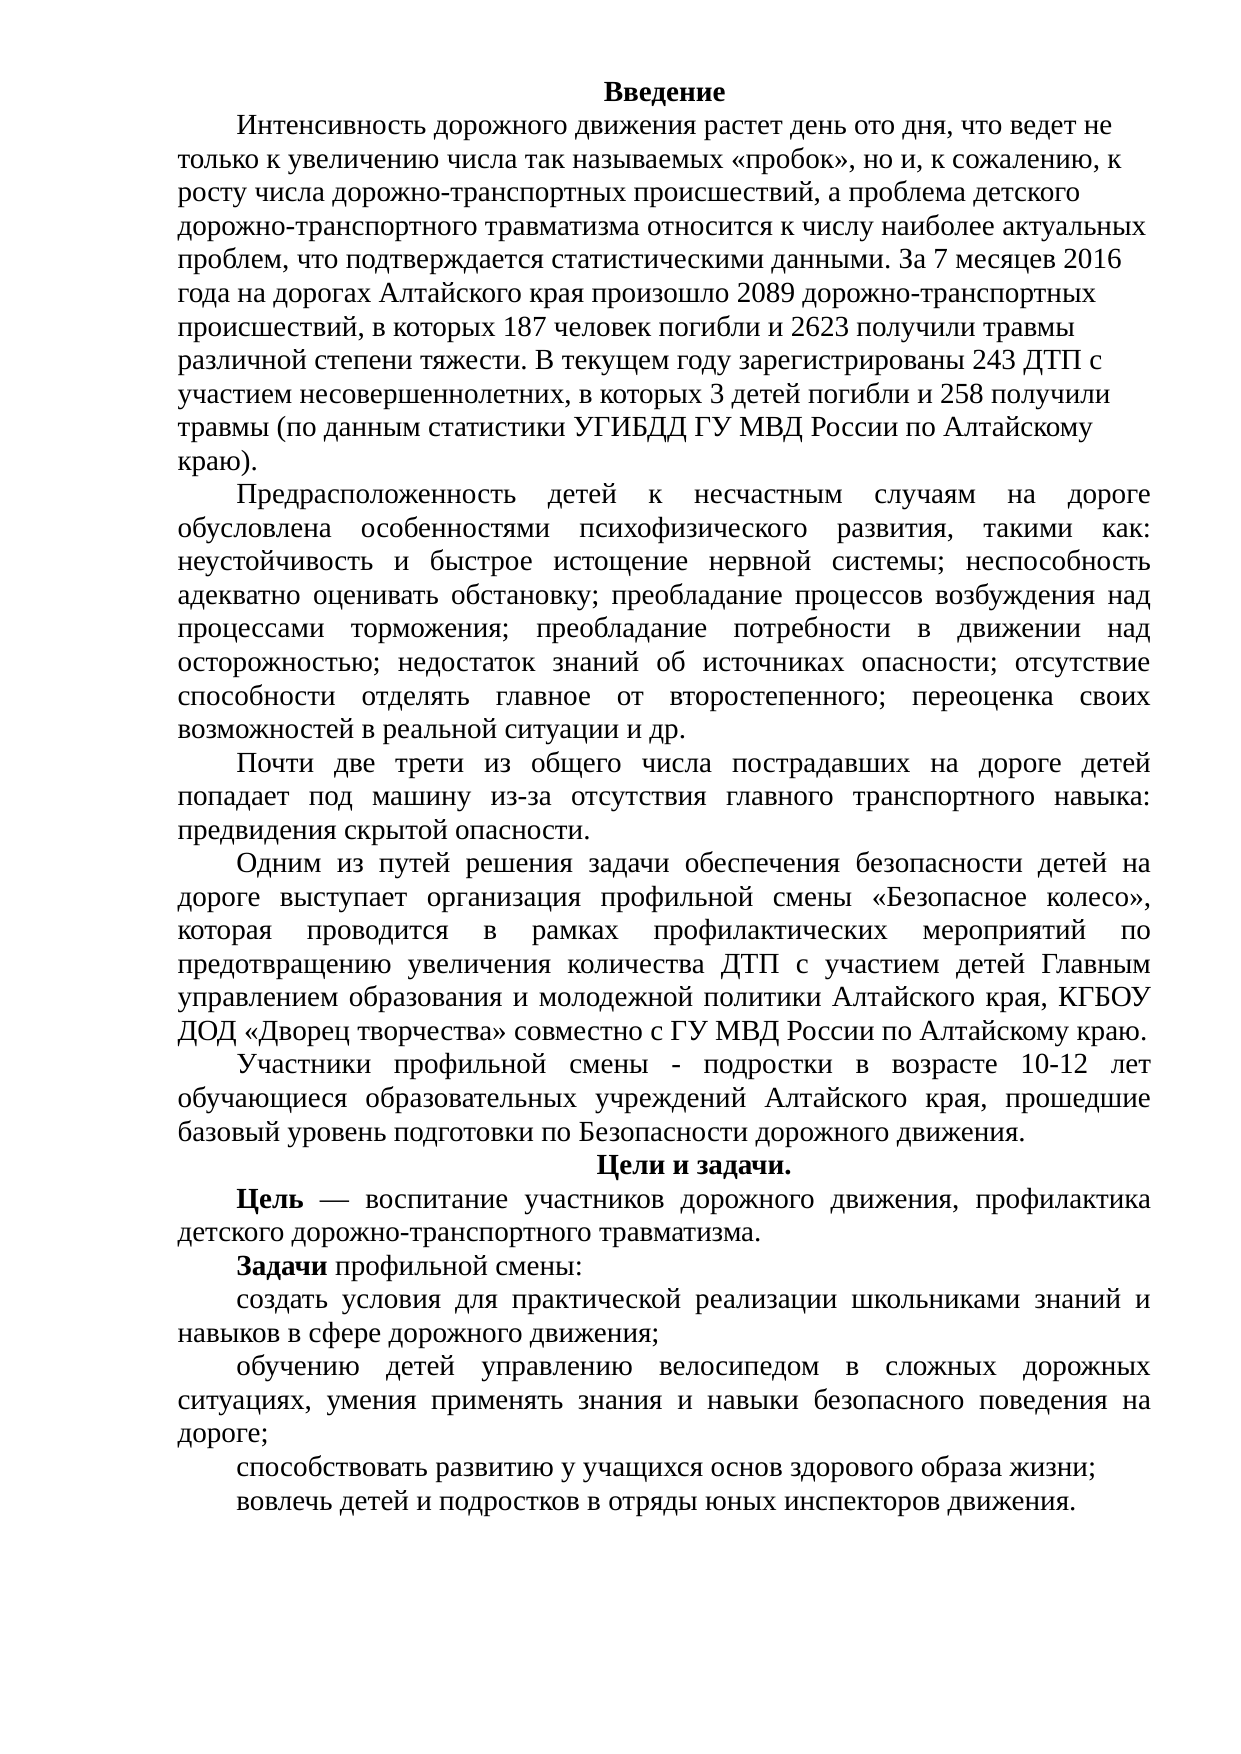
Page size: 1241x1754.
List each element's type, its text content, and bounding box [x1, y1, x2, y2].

text Введение [177, 74, 1152, 107]
text Одним из путей решения задачи обеспечения безопасности детей на дороге выступает организация профильной смены «Безопасное колесо», которая проводится в рамках профилактических мероприятий по предотвращению увеличения количества ДТП с участием детей Главным управлением образования и молодежной политики Алтайского края, КГБОУ ДОД «Дворец творчества» совместно с ГУ МВД России по Алтайскому краю. [177, 845, 1152, 1047]
text Цели и задачи. [177, 1147, 1152, 1181]
text Задачи профильной смены: [177, 1248, 1152, 1281]
text создать условия для практической реализации школьниками знаний и навыков в сфере дорожного движения; [177, 1281, 1152, 1348]
text Интенсивность дорожного движения растет день ото дня, что ведет не только к увеличению числа так называемых «пробок», но и, к сожалению, к росту числа дорожно-транспортных происшествий, а проблема детского дорожно-транспортного травматизма относится к числу наиболее актуальных проблем, что подтверждается статистическими данными. За 7 месяцев 2016 года на дорогах Алтайского края произошло 2089 дорожно-транспортных происшествий, в которых 187 человек погибли и 2623 получили травмы различной степени тяжести. В текущем году зарегистрированы 243 ДТП с участием несовершеннолетних, в которых 3 детей погибли и 258 получили травмы (по данным статистики УГИБДД ГУ МВД России по Алтайскому краю). [177, 107, 1152, 476]
text способствовать развитию у учащихся основ здорового образа жизни; [177, 1449, 1152, 1483]
text вовлечь детей и подростков в отряды юных инспекторов движения. [177, 1483, 1152, 1516]
text Предрасположенность детей к несчастным случаям на дороге обусловлена особенностями психофизического развития, такими как: неустойчивость и быстрое истощение нервной системы; неспособность адекватно оценивать обстановку; преобладание процессов возбуждения над процессами торможения; преобладание потребности в движении над осторожностью; недостаток знаний об источниках опасности; отсутствие способности отделять главное от второстепенного; переоценка своих возможностей в реальной ситуации и др. [177, 476, 1152, 745]
text Почти две трети из общего числа пострадавших на дороге детей попадает под машину из-за отсутствия главного транспортного навыка: предвидения скрытой опасности. [177, 745, 1152, 845]
text обучению детей управлению велосипедом в сложных дорожных ситуациях, умения применять знания и навыки безопасного поведения на дороге; [177, 1348, 1152, 1449]
text Цель — воспитание участников дорожного движения, профилактика детского дорожно-транспортного травматизма. [177, 1181, 1152, 1248]
text Участники профильной смены - подростки в возрасте 10-12 лет обучающиеся образовательных учреждений Алтайского края, прошедшие базовый уровень подготовки по Безопасности дорожного движения. [177, 1047, 1152, 1147]
